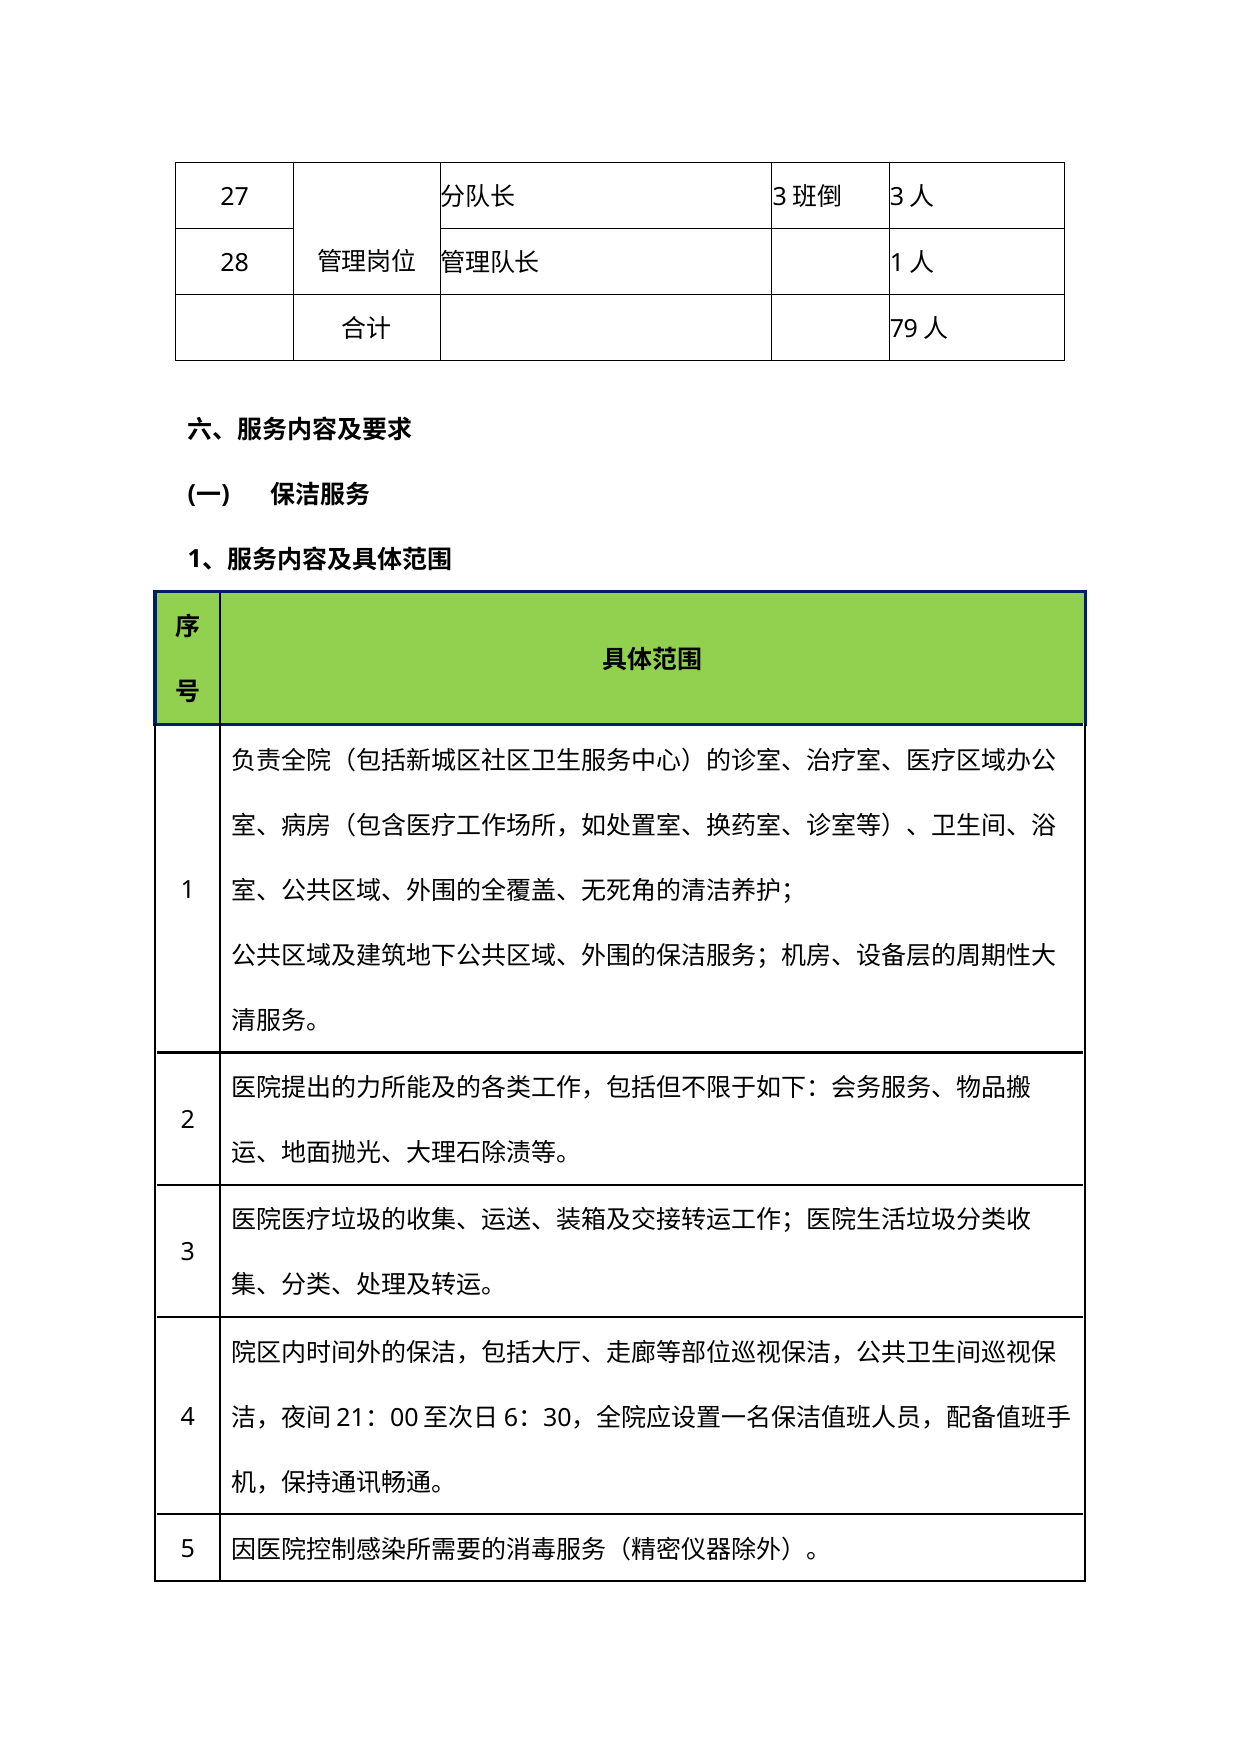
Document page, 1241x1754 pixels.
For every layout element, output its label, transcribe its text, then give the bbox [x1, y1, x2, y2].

table_cell 院区内时间外的保洁，包括大厅、走廊等部位巡视保洁，公共卫生间巡视保洁，夜间21：00至次日6：30，全院应设置一名保洁值班人员，配备值班手机，保持通讯畅通。 [221, 1316, 1084, 1513]
table_cell 管理岗位 [294, 163, 440, 294]
table_cell 3班倒 [772, 163, 889, 228]
list 保洁服务 [187, 460, 1053, 525]
table_header 具体范围 [221, 593, 1084, 723]
table_cell 分队长 [441, 163, 771, 228]
text 六、服务内容及要求 [187, 395, 1053, 460]
table_cell 27 [176, 163, 293, 228]
table_cell 28 [176, 229, 293, 294]
table_cell 管理队长 [441, 229, 771, 294]
table_header 序号 [157, 593, 219, 723]
table_cell [772, 295, 889, 360]
table_cell [176, 295, 293, 360]
table_cell 医院提出的力所能及的各类工作，包括但不限于如下：会务服务、物品搬运、地面抛光、大理石除渍等。 [221, 1051, 1084, 1183]
table_cell 医院医疗垃圾的收集、运送、装箱及交接转运工作；医院生活垃圾分类收集、分类、处理及转运。 [221, 1184, 1084, 1316]
table_cell 负责全院（包括新城区社区卫生服务中心）的诊室、治疗室、医疗区域办公室、病房（包含医疗工作场所，如处置室、换药室、诊室等）、卫生间、浴室、公共区域、外围的全覆盖、无死角的清洁养护； 公共区域及建筑地下公共区域、外围的保洁服务；机房、设备层的周期性大清服务。 [221, 723, 1084, 1051]
table_cell 4 [156, 1316, 219, 1513]
table_cell 1人 [890, 229, 1064, 294]
table_cell 合计 [294, 295, 440, 360]
table_cell 3人 [890, 163, 1064, 228]
table_cell [772, 229, 889, 294]
table_cell 1 [156, 726, 219, 1051]
table_cell 5 [156, 1513, 219, 1580]
table_cell 因医院控制感染所需要的消毒服务（精密仪器除外）。 [221, 1513, 1084, 1580]
table_cell 3 [156, 1184, 219, 1316]
table_cell 2 [156, 1051, 219, 1183]
text 1、服务内容及具体范围 [187, 525, 1053, 590]
table_cell 79人 [890, 295, 1064, 360]
table_cell [441, 295, 771, 360]
